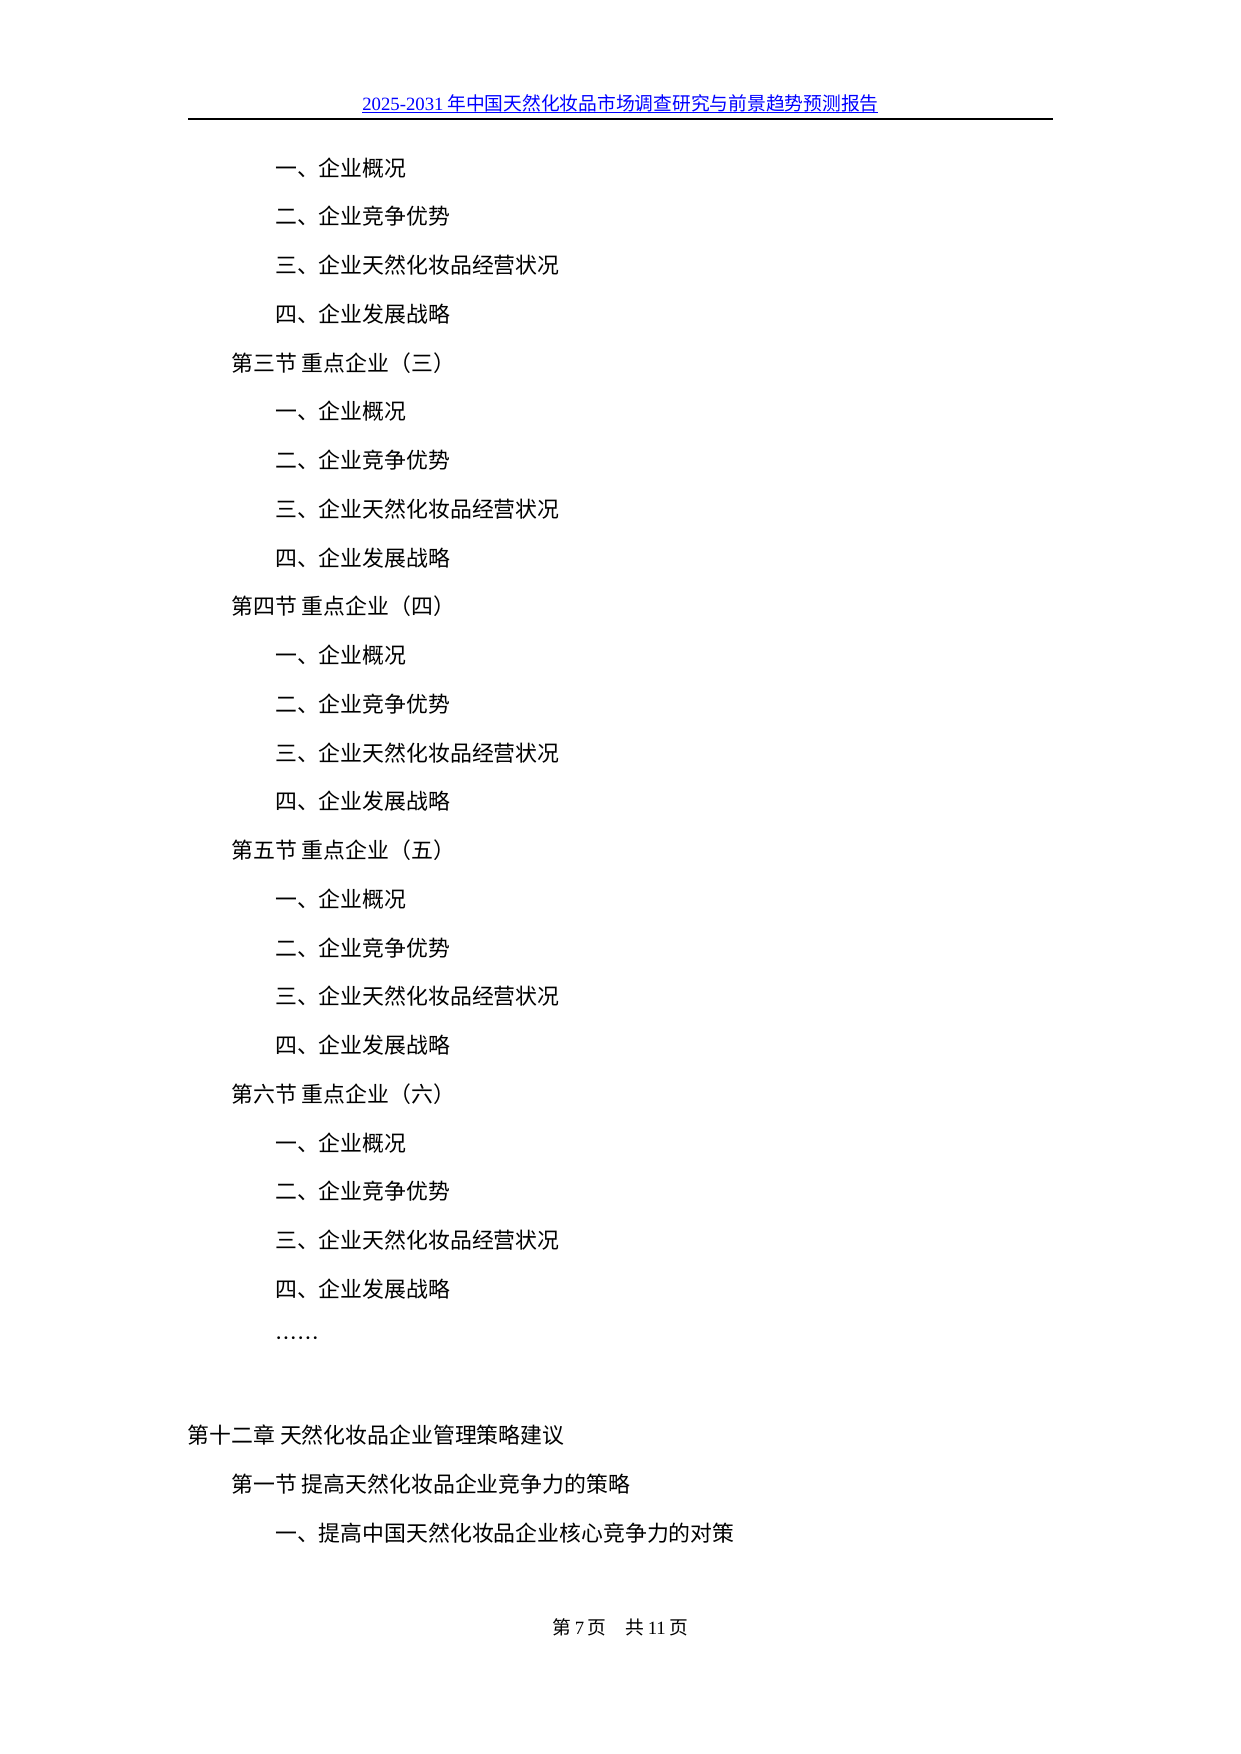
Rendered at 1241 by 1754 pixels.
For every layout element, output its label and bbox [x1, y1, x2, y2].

text [187, 150, 1053, 1548]
